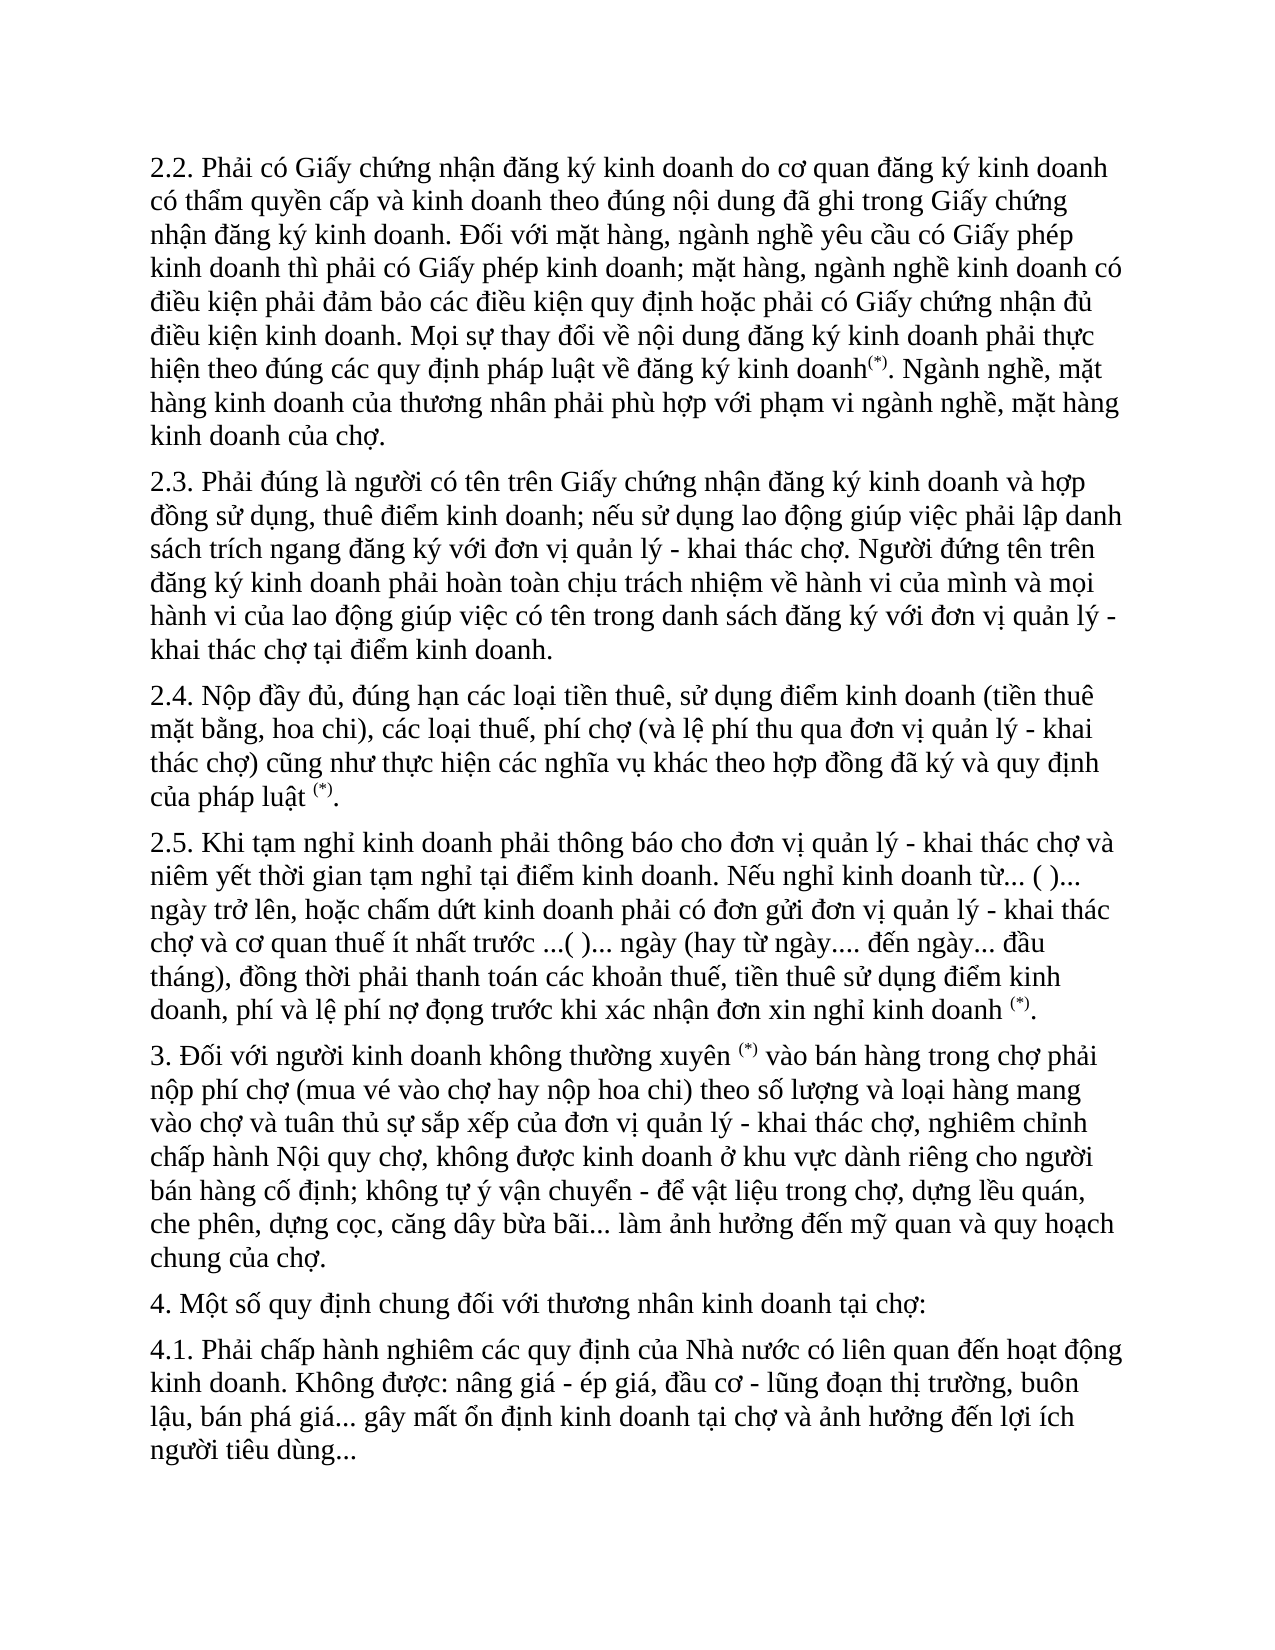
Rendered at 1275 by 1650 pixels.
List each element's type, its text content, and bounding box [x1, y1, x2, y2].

text 2.5. Khi tạm nghỉ kinh doanh phải thông báo cho đơn vị quản lý - khai thác chợ và niêm yết thời gian tạm nghỉ tại điểm kinh doanh. Nếu nghỉ kinh doanh từ... ( )... ngày trở lên, hoặc chấm dứt kinh doanh phải có đơn gửi đơn vị quản lý - khai thác chợ và cơ quan thuế ít nhất trước ...( )... ngày (hay từ ngày.... đến ngày... đầu tháng), đồng thời phải thanh toán các khoản thuế, tiền thuê sử dụng điểm kinh doanh, phí và lệ phí nợ đọng trước khi xác nhận đơn xin nghỉ kinh doanh (*). [150, 825, 1125, 1026]
text 4.1. Phải chấp hành nghiêm các quy định của Nhà nước có liên quan đến hoạt động kinh doanh. Không được: nâng giá - ép giá, đầu cơ - lũng đoạn thị trường, buôn lậu, bán phá giá... gây mất ổn định kinh doanh tại chợ và ảnh hưởng đến lợi ích người tiêu dùng... [150, 1332, 1125, 1466]
text 3. Đối với người kinh doanh không thường xuyên (*) vào bán hàng trong chợ phải nộp phí chợ (mua vé vào chợ hay nộp hoa chi) theo số lượng và loại hàng mang vào chợ và tuân thủ sự sắp xếp của đơn vị quản lý - khai thác chợ, nghiêm chỉnh chấp hành Nội quy chợ, không được kinh doanh ở khu vực dành riêng cho người bán hàng cố định; không tự ý vận chuyển - để vật liệu trong chợ, dựng lều quán, che phên, dựng cọc, căng dây bừa bãi... làm ảnh hưởng đến mỹ quan và quy hoạch chung của chợ. [150, 1038, 1125, 1273]
text 2.4. Nộp đầy đủ, đúng hạn các loại tiền thuê, sử dụng điểm kinh doanh (tiền thuê mặt bằng, hoa chi), các loại thuế, phí chợ (và lệ phí thu qua đơn vị quản lý - khai thác chợ) cũng như thực hiện các nghĩa vụ khác theo hợp đồng đã ký và quy định của pháp luật (*). [150, 678, 1125, 812]
text 2.2. Phải có Giấy chứng nhận đăng ký kinh doanh do cơ quan đăng ký kinh doanh có thẩm quyền cấp và kinh doanh theo đúng nội dung đã ghi trong Giấy chứng nhận đăng ký kinh doanh. Đối với mặt hàng, ngành nghề yêu cầu có Giấy phép kinh doanh thì phải có Giấy phép kinh doanh; mặt hàng, ngành nghề kinh doanh có điều kiện phải đảm bảo các điều kiện quy định hoặc phải có Giấy chứng nhận đủ điều kiện kinh doanh. Mọi sự thay đổi về nội dung đăng ký kinh doanh phải thực hiện theo đúng các quy định pháp luật về đăng ký kinh doanh(*). Ngành nghề, mặt hàng kinh doanh của thương nhân phải phù hợp với phạm vi ngành nghề, mặt hàng kinh doanh của chợ. [150, 150, 1125, 452]
text 4. Một số quy định chung đối với thương nhân kinh doanh tại chợ: [150, 1286, 1125, 1319]
text 2.3. Phải đúng là người có tên trên Giấy chứng nhận đăng ký kinh doanh và hợp đồng sử dụng, thuê điểm kinh doanh; nếu sử dụng lao động giúp việc phải lập danh sách trích ngang đăng ký với đơn vị quản lý - khai thác chợ. Người đứng tên trên đăng ký kinh doanh phải hoàn toàn chịu trách nhiệm về hành vi của mình và mọi hành vi của lao động giúp việc có tên trong danh sách đăng ký với đơn vị quản lý - khai thác chợ tại điểm kinh doanh. [150, 464, 1125, 666]
